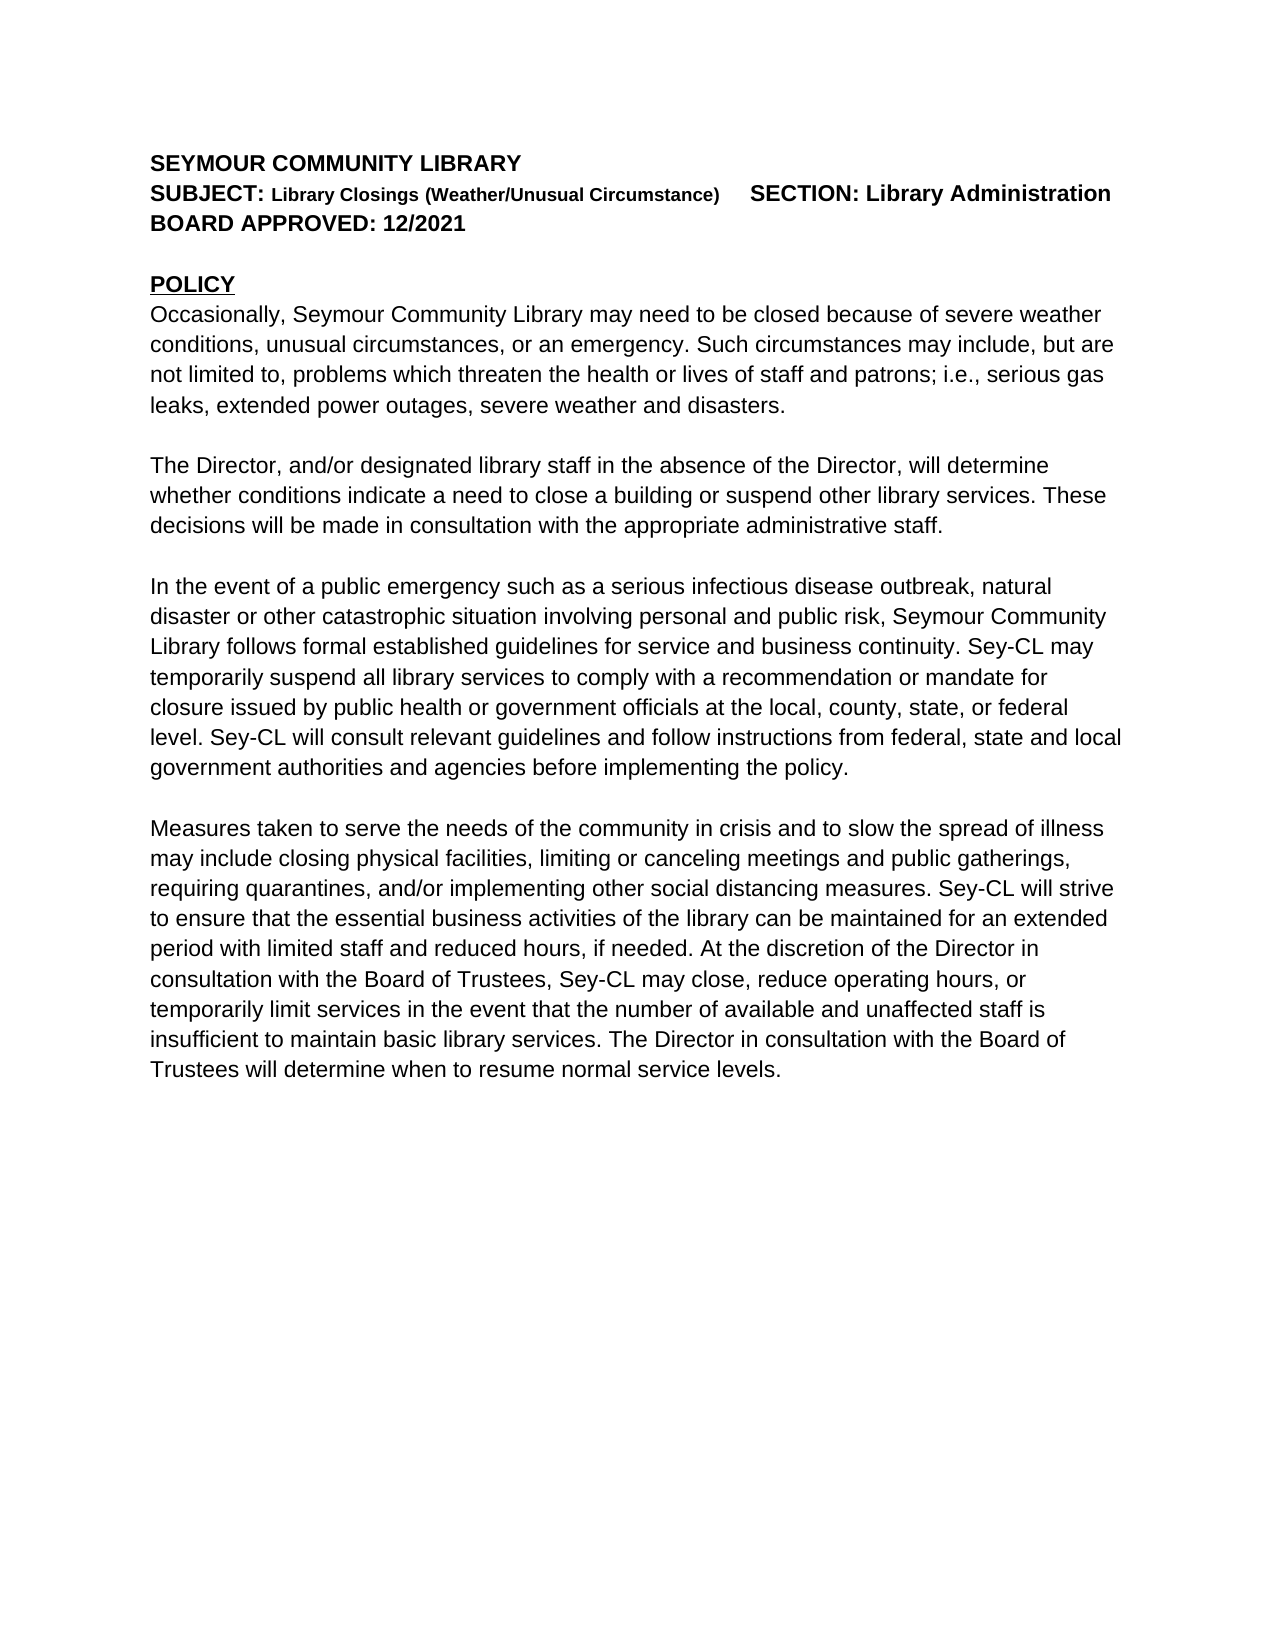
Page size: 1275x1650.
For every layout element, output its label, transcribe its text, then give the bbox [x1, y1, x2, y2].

text In the event of a public emergency such as a serious infectious disease outbreak, natural disaster or other catastrophic situation involving personal and public risk, Seymour Community Library follows formal established guidelines for service and business continuity. Sey-CL may temporarily suspend all library services to comply with a recommendation or mandate for closure issued by public health or government officials at the local, county, state, or federal level. Sey-CL will consult relevant guidelines and follow instructions from federal, state and local government authorities and agencies before implementing the policy. [150, 573, 1125, 781]
text Occasionally, Seymour Community Library may need to be closed because of severe weather conditions, unusual circumstances, or an emergency. Such circumstances may include, but are not limited to, problems which threaten the health or lives of staff and patrons; i.e., serious gas leaks, extended power outages, severe weather and disasters. [150, 301, 1125, 418]
text Measures taken to serve the needs of the community in crisis and to slow the spread of illness may include closing physical facilities, limiting or canceling meetings and public gatherings, requiring quarantines, and/or implementing other social distancing measures. Sey-CL will strive to ensure that the essential business activities of the library can be maintained for an extended period with limited staff and reduced hours, if needed. At the discretion of the Director in consultation with the Board of Trustees, Sey-CL may close, reduce operating hours, or temporarily limit services in the event that the number of available and unaffected staff is insufficient to maintain basic library services. The Director in consultation with the Board of Trustees will determine when to resume normal service levels. [150, 814, 1125, 1083]
text POLICY [150, 271, 1125, 297]
text SUBJECT: Library Closings (Weather/Unusual Circumstance) SECTION: Library Administration [150, 180, 1125, 207]
text SEYMOUR COMMUNITY LIBRARY [150, 150, 1125, 176]
text BOARD APPROVED: 12/2021 [150, 210, 1125, 237]
text The Director, and/or designated library staff in the absence of the Director, will determine whether conditions indicate a need to close a building or suspend other library services. These decisions will be made in consultation with the appropriate administrative staff. [150, 452, 1125, 539]
